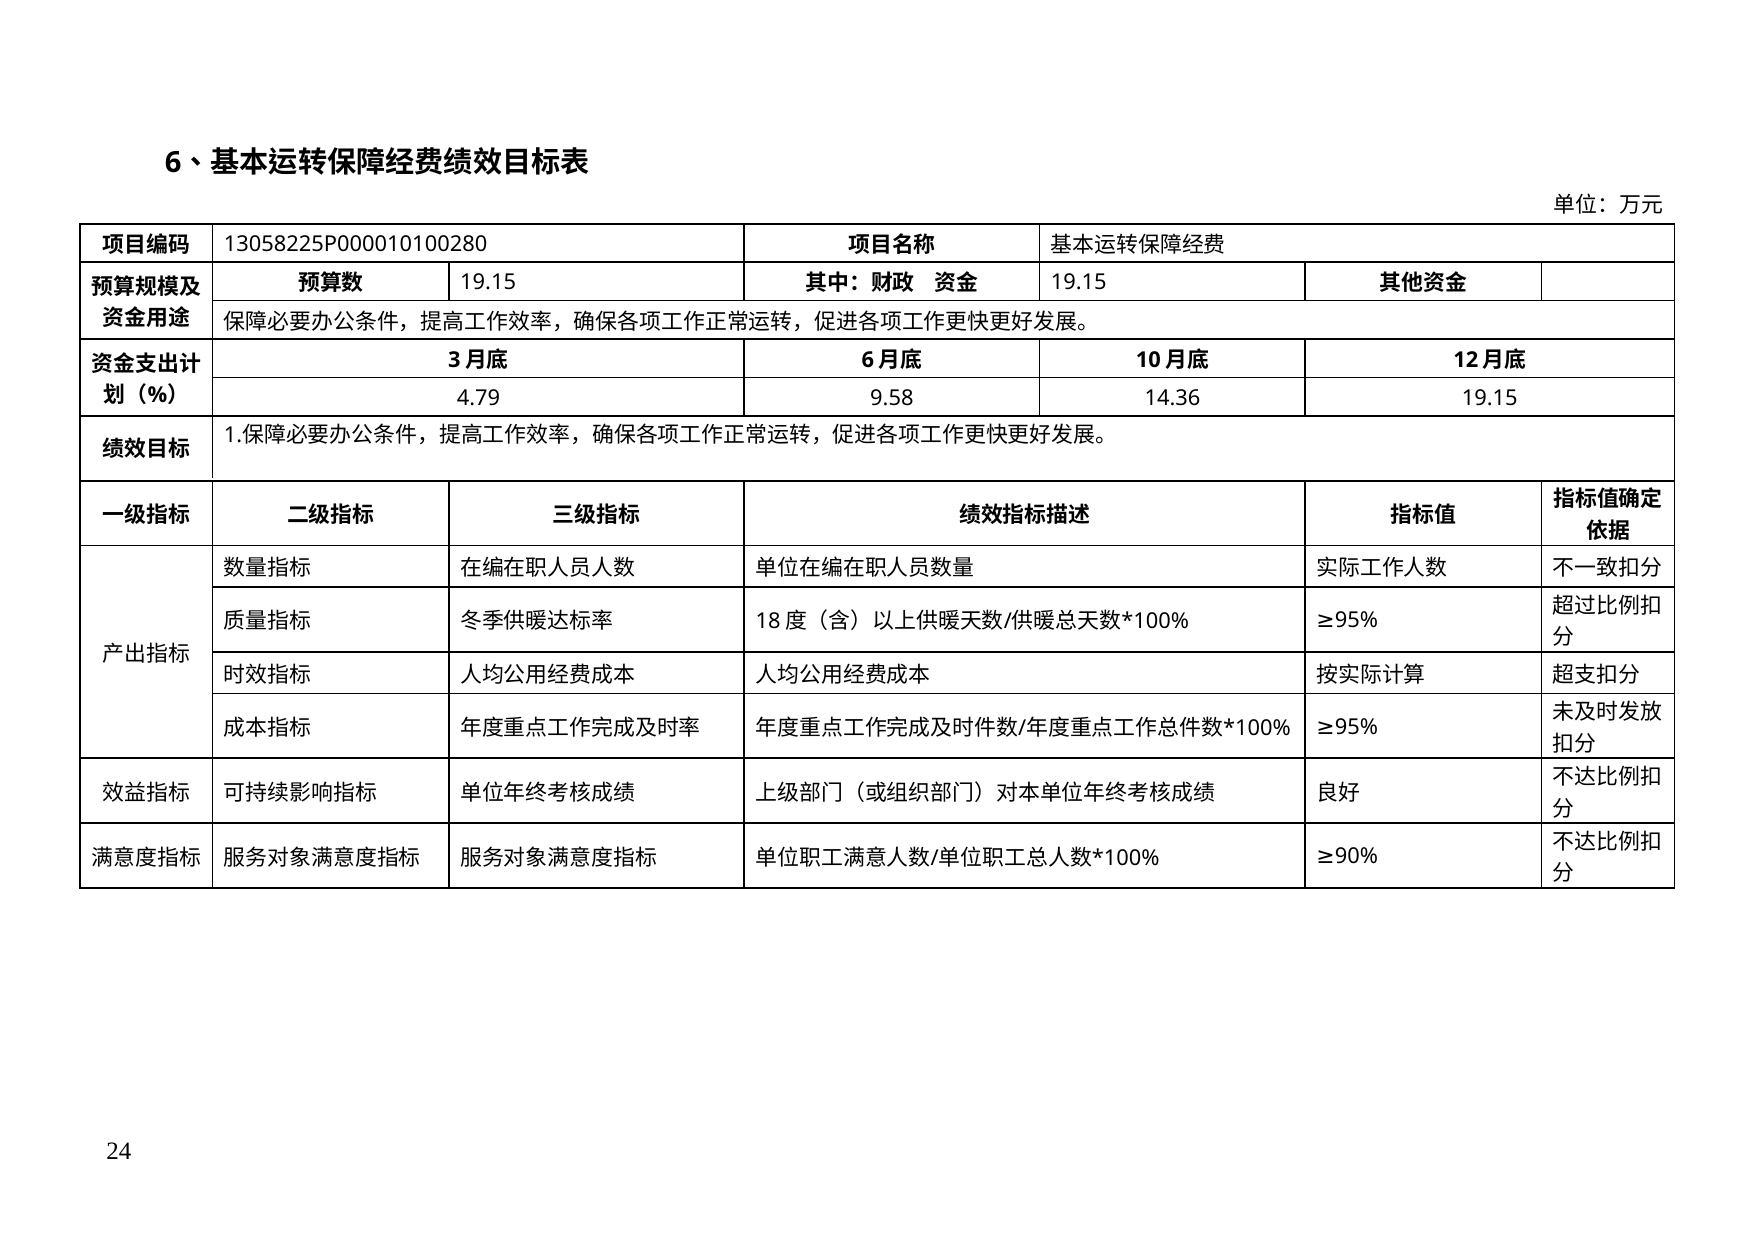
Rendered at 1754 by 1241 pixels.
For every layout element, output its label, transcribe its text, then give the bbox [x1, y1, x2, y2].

table_cell [1542, 263, 1674, 300]
table_header 绩效指标描述 [745, 482, 1304, 545]
table_cell 9.58 [745, 378, 1039, 415]
table_cell ≥90% [1306, 824, 1541, 887]
table_cell 其中：财政 资金 [745, 263, 1039, 300]
table_cell 不一致扣分 [1542, 546, 1674, 586]
table_cell 资金支出计划（%） [81, 340, 212, 415]
table_cell 良好 [1306, 759, 1541, 822]
table_cell 不达比例扣分 [1542, 824, 1674, 887]
table_header 二级指标 [213, 482, 448, 545]
table_cell 绩效目标 [81, 417, 212, 478]
table_cell 人均公用经费成本 [745, 653, 1304, 692]
table_cell 年度重点工作完成及时率 [450, 694, 743, 757]
table_header 指标值 [1306, 482, 1541, 545]
table_cell 19.15 [1306, 378, 1674, 415]
table_cell 基本运转保障经费 [1040, 225, 1674, 261]
table_cell 单位职工满意人数/单位职工总人数*100% [745, 824, 1304, 887]
table_cell 18度（含）以上供暖天数/供暖总天数*100% [745, 588, 1304, 651]
table_cell 项目编码 [81, 225, 212, 261]
table_cell 14.36 [1040, 378, 1304, 415]
table_cell 单位在编在职人员数量 [745, 546, 1304, 586]
table_cell ≥95% [1306, 588, 1541, 651]
table_cell 人均公用经费成本 [450, 653, 743, 692]
table_cell 年度重点工作完成及时件数/年度重点工作总件数*100% [745, 694, 1304, 757]
table_cell 19.15 [1040, 263, 1304, 300]
table_cell 4.79 [213, 378, 743, 415]
table_cell 数量指标 [213, 546, 448, 586]
table_cell 保障必要办公条件，提高工作效率，确保各项工作正常运转，促进各项工作更快更好发展。 [213, 301, 1674, 338]
table_cell 产出指标 [81, 546, 212, 757]
table_cell 其他资金 [1306, 263, 1541, 300]
table_header 单位：万元 [81, 183, 1674, 223]
table_cell 实际工作人数 [1306, 546, 1541, 586]
table_cell 单位年终考核成绩 [450, 759, 743, 822]
table_header 指标值确定依据 [1542, 482, 1674, 545]
table_cell 6月底 [745, 340, 1039, 377]
table_cell 超支扣分 [1542, 653, 1674, 692]
table_cell 项目名称 [745, 225, 1039, 261]
table_cell 满意度指标 [81, 824, 212, 887]
table_cell 不达比例扣分 [1542, 759, 1674, 822]
table_cell 10月底 [1040, 340, 1304, 377]
table_cell 效益指标 [81, 759, 212, 822]
table_cell 预算数 [213, 263, 448, 300]
table_cell 冬季供暖达标率 [450, 588, 743, 651]
table_cell 13058225P000010100280 [213, 225, 743, 261]
table_cell 19.15 [450, 263, 743, 300]
table_header 三级指标 [450, 482, 743, 545]
table_header 一级指标 [81, 482, 212, 545]
table_cell 3月底 [213, 340, 743, 377]
table_cell 服务对象满意度指标 [450, 824, 743, 887]
table_cell 12月底 [1306, 340, 1674, 377]
table_cell 超过比例扣分 [1542, 588, 1674, 651]
table_cell 上级部门（或组织部门）对本单位年终考核成绩 [745, 759, 1304, 822]
table_cell 成本指标 [213, 694, 448, 757]
table_cell 服务对象满意度指标 [213, 824, 448, 887]
table_cell 未及时发放扣分 [1542, 694, 1674, 757]
table_cell ≥95% [1306, 694, 1541, 757]
text 6、基本运转保障经费绩效目标表 [106, 142, 1648, 181]
table_cell 时效指标 [213, 653, 448, 692]
table_cell 1.保障必要办公条件，提高工作效率，确保各项工作正常运转，促进各项工作更快更好发展。 [213, 417, 1674, 478]
table_cell 按实际计算 [1306, 653, 1541, 692]
table_cell 预算规模及资金用途 [81, 263, 212, 338]
table_cell 在编在职人员人数 [450, 546, 743, 586]
table_cell 质量指标 [213, 588, 448, 651]
table_cell 可持续影响指标 [213, 759, 448, 822]
